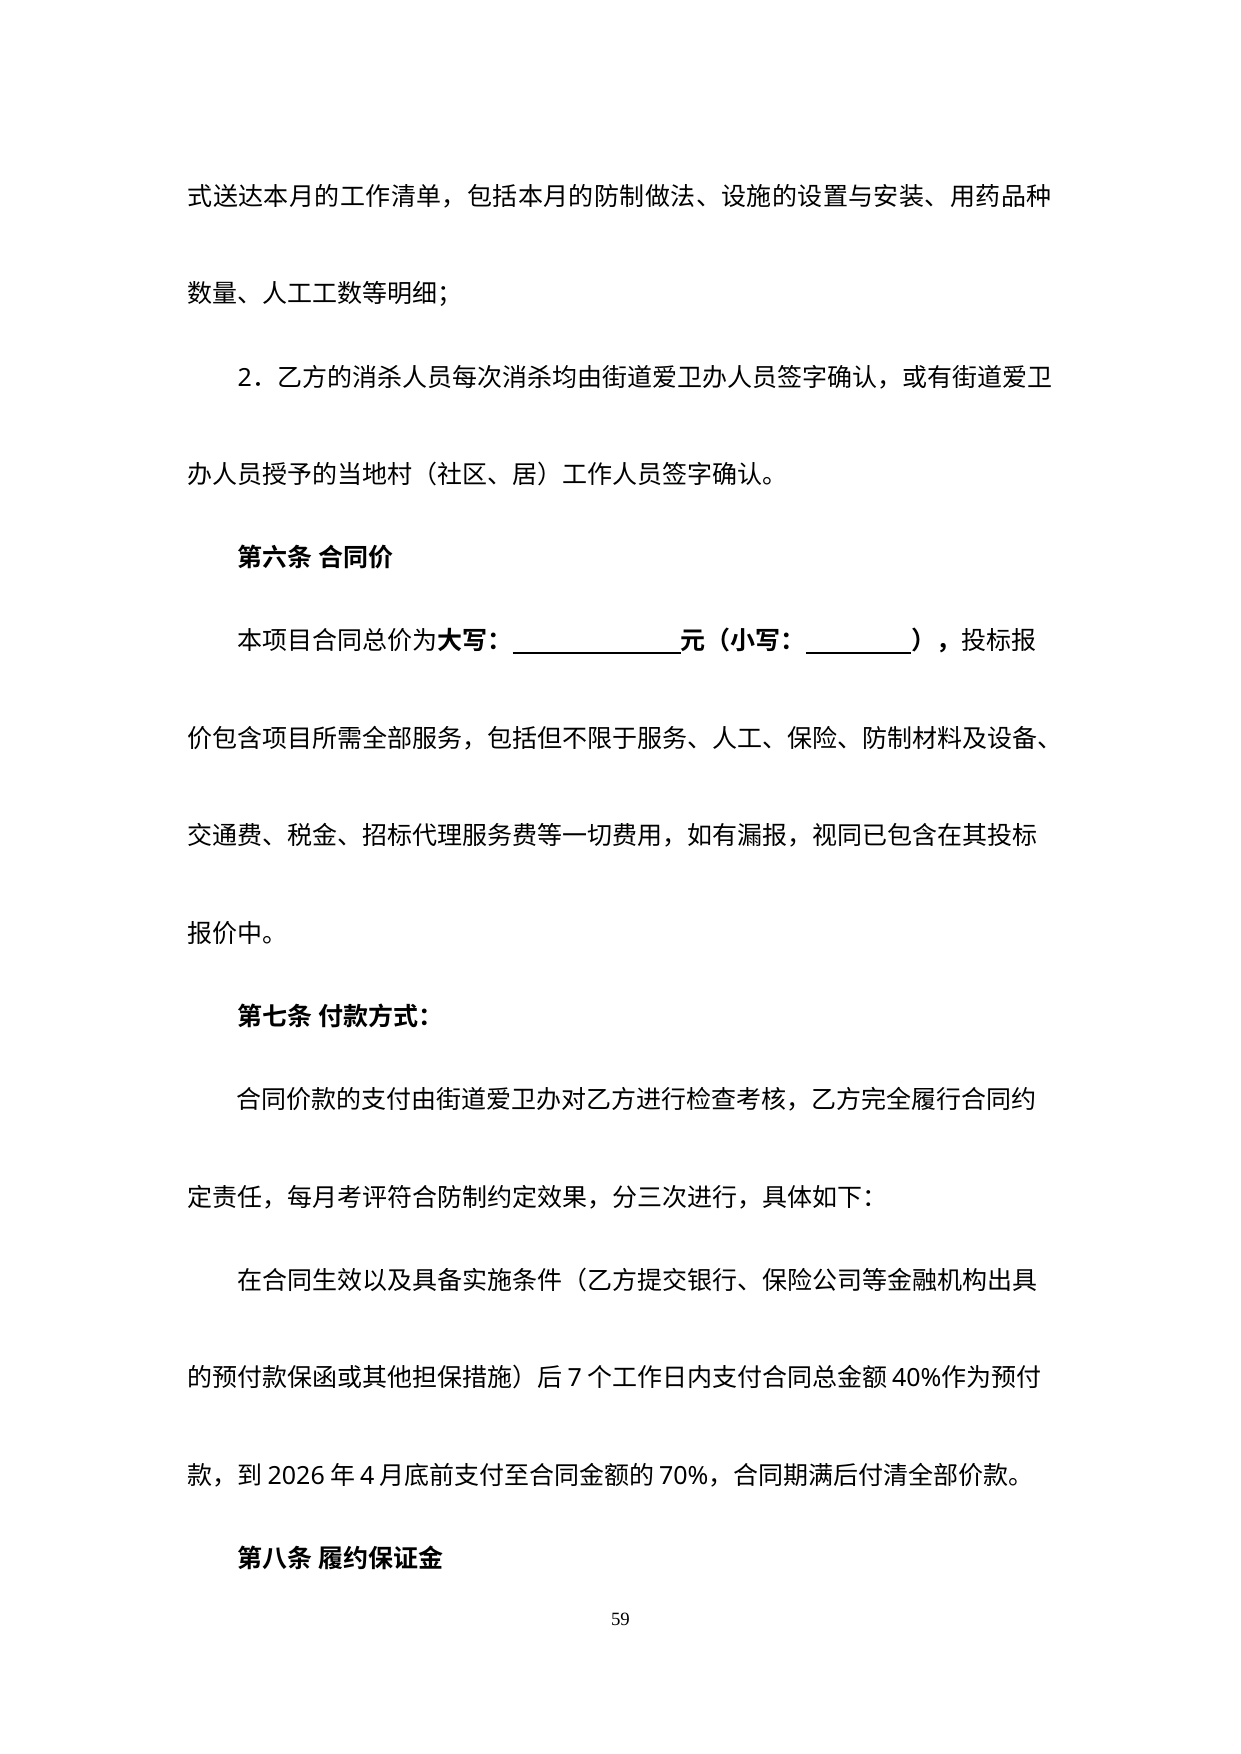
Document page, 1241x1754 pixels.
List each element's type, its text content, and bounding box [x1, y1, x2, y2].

text 本项目合同总价为大写： 元（小写： ），投标报价包含项目所需全部服务，包括但不限于服务、人工、保险、防制材料及设备、交通费、税金、招标代理服务费等一切费用，如有漏报，视同已包含在其投标报价中。 [187, 606, 1053, 964]
list 乙方的消杀人员每次消杀均由街道爱卫办人员签字确认，或有街道爱卫办人员授予的当地村（社区、居）工作人员签字确认。 [187, 343, 1053, 505]
list 合同价 [187, 523, 1053, 588]
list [187, 162, 1053, 324]
list 履约保证金 [187, 1524, 1053, 1589]
text 在合同生效以及具备实施条件（乙方提交银行、保险公司等金融机构出具的预付款保函或其他担保措施）后7个工作日内支付合同总金额40%作为预付款，到2026年4月底前支付至合同金额的70%，合同期满后付清全部价款。 [187, 1246, 1053, 1506]
text 合同价款的支付由街道爱卫办对乙方进行检查考核，乙方完全履行合同约定责任，每月考评符合防制约定效果，分三次进行，具体如下： [187, 1065, 1053, 1228]
list 付款方式： [187, 982, 1053, 1047]
